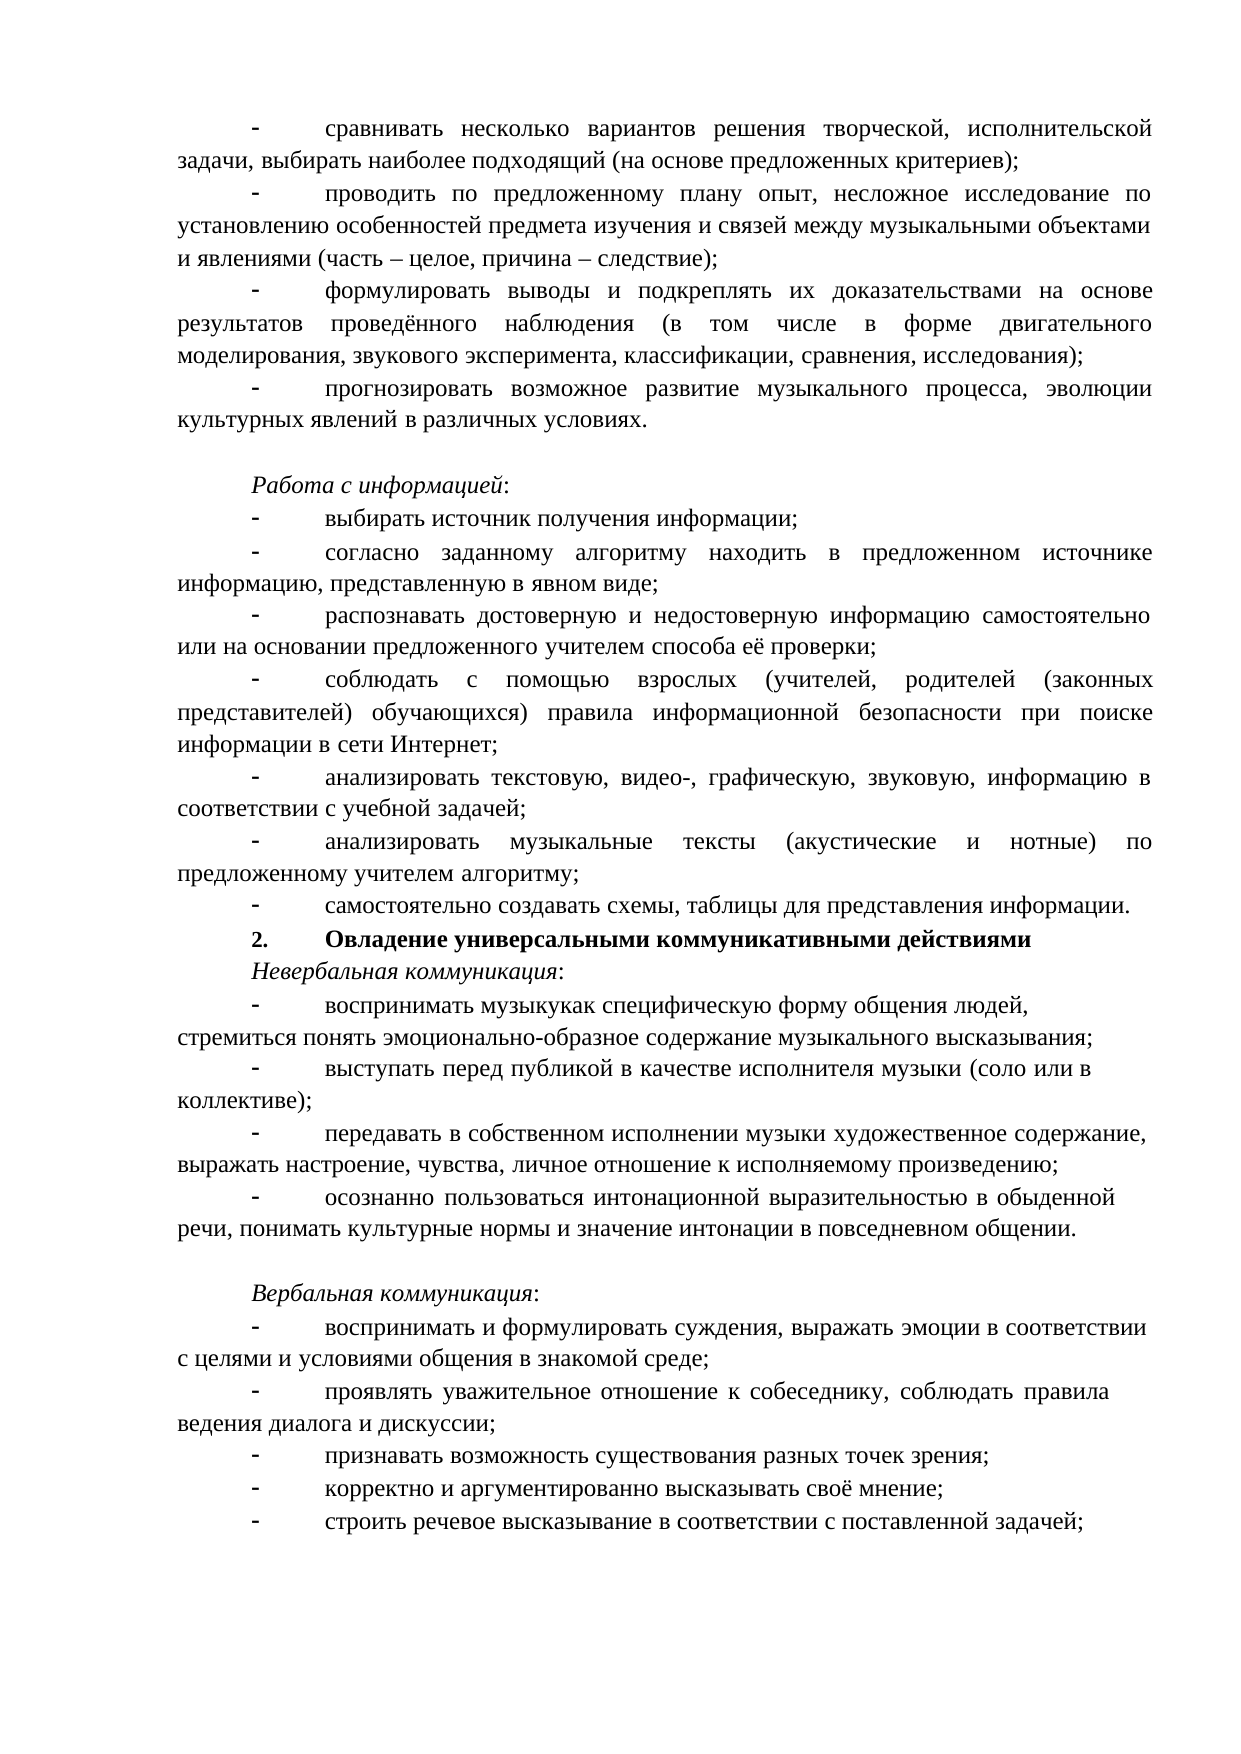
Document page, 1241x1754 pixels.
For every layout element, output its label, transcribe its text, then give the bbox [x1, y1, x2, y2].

list согласно заданному алгоритму находить в предложенном источнике информацию, представленную в явном виде; [177, 537, 1152, 596]
list самостоятельно создавать схемы, таблицы для представления информации. [251, 891, 1226, 919]
list проводить по предложенному плану опыт, несложное исследование по установлению особенностей предмета изучения и связей между музыкальными объектами и явлениями (часть – целое, причина – следствие); [177, 178, 1152, 271]
list анализировать музыкальные тексты (акустические и нотные) по предложенному учителем алгоритму; [177, 826, 1152, 887]
list осознанно пользоваться интонационной выразительностью в обыденной речи, понимать культурные нормы и значение интонации в повседневном общении. [177, 1182, 1118, 1242]
list строить речевое высказывание в соответствии с поставленной задачей; [251, 1506, 1226, 1534]
list анализировать текстовую, видео-, графическую, звуковую, информацию в соответствии с учебной задачей; [177, 762, 1152, 822]
list выбирать источник получения информации; [251, 503, 1226, 532]
list проявлять уважительное отношение к собеседнику, соблюдать правила ведения диалога и дискуссии; [177, 1376, 1112, 1436]
text Работа с информацией: [251, 470, 1226, 499]
list выступать перед публикой в качестве исполнителя музыки (соло или в коллективе); [177, 1053, 1094, 1114]
text Невербальная коммуникация: [251, 956, 1226, 985]
list воспринимать музыкукак специфическую форму общения людей, стремиться понять эмоционально-образное содержание музыкального высказывания; [177, 990, 1150, 1050]
list формулировать выводы и подкреплять их доказательствами на основе результатов проведённого наблюдения (в том числе в форме двигательного моделирования, звукового эксперимента, классификации, сравнения, исследования); [177, 275, 1153, 369]
list корректно и аргументированно высказывать своё мнение; [251, 1473, 1226, 1501]
subtitle Овладение универсальными коммуникативными действиями [251, 924, 1226, 953]
list воспринимать и формулировать суждения, выражать эмоции в соответствии с целями и условиями общения в знакомой среде; [177, 1312, 1150, 1372]
list распознавать достоверную и недостоверную информацию самостоятельно или на основании предложенного учителем способа её проверки; [177, 600, 1151, 660]
list передавать в собственном исполнении музыки художественное содержание, выражать настроение, чувства, личное отношение к исполняемому произведению; [177, 1118, 1149, 1177]
list прогнозировать возможное развитие музыкального процесса, эволюции культурных явлений в различных условиях. [177, 373, 1152, 433]
list соблюдать с помощью взрослых (учителей, родителей (законных представителей) обучающихся) правила информационной безопасности при поиске информации в сети Интернет; [177, 664, 1153, 758]
list сравнивать несколько вариантов решения творческой, исполнительской задачи, выбирать наиболее подходящий (на основе предложенных критериев); [177, 113, 1152, 174]
list признавать возможность существования разных точек зрения; [251, 1440, 1226, 1469]
text Вербальная коммуникация: [251, 1278, 1226, 1307]
